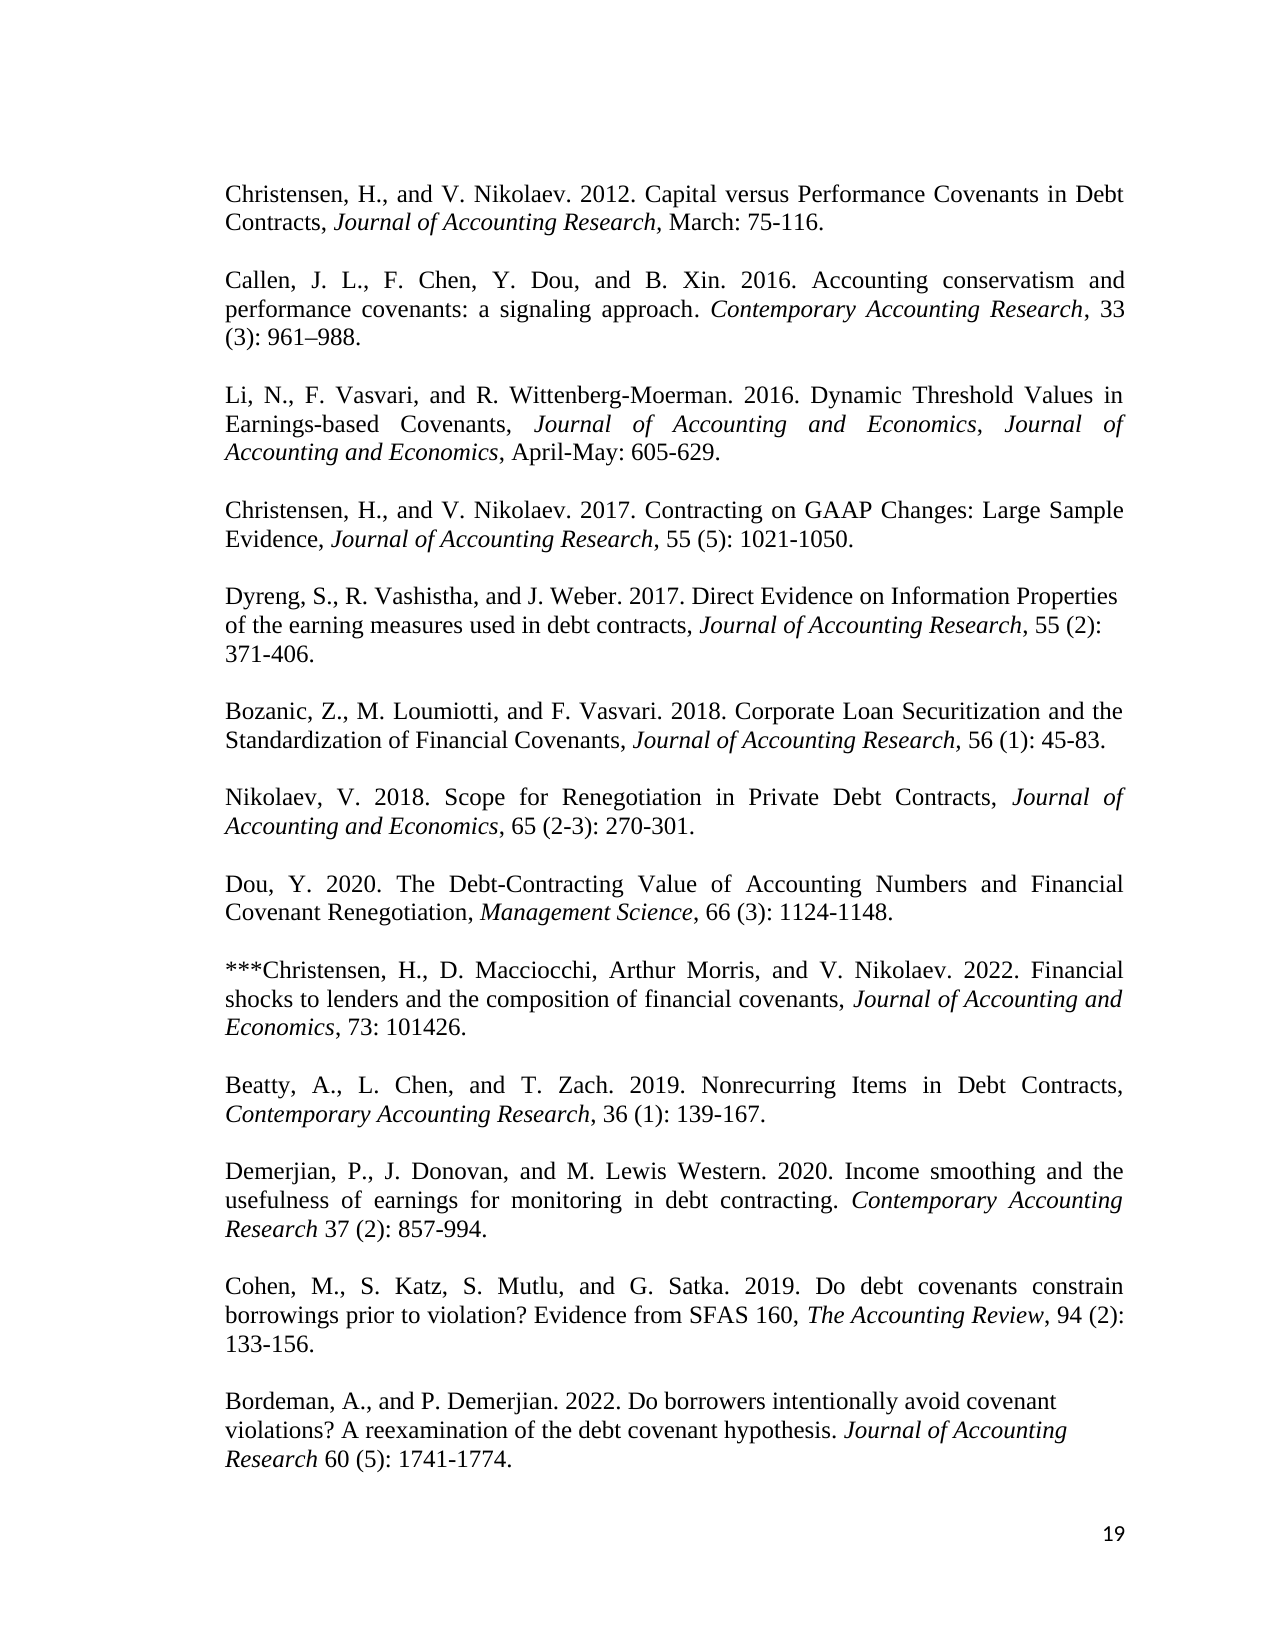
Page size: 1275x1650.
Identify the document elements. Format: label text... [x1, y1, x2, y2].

text Bordeman, A., and P. Demerjian. 2022. Do borrowers intentionally avoid covenant violations? A reexamination of the debt covenant hypothesis. Journal of Accounting Research 60 (5): 1741-1774. [225, 1386, 1125, 1472]
text Beatty, A., L. Chen, and T. Zach. 2019. Nonrecurring Items in Debt Contracts, Contemporary Accounting Research, 36 (1): 139-167. [225, 1070, 1125, 1127]
text Nikolaev, V. 2018. Scope for Renegotiation in Private Debt Contracts, Journal of Accounting and Economics, 65 (2-3): 270-301. [225, 782, 1125, 840]
text Christensen, H., and V. Nikolaev. 2012. Capital versus Performance Covenants in Debt Contracts, Journal of Accounting Research, March: 75-116. [225, 179, 1125, 236]
text Li, N., F. Vasvari, and R. Wittenberg-Moerman. 2016. Dynamic Threshold Values in Earnings-based Covenants, Journal of Accounting and Economics, Journal of Accounting and Economics, April-May: 605-629. [225, 380, 1125, 466]
text Dou, Y. 2020. The Debt-Contracting Value of Accounting Numbers and Financial Covenant Renegotiation, Management Science, 66 (3): 1124-1148. [225, 869, 1125, 926]
text Cohen, M., S. Katz, S. Mutlu, and G. Satka. 2019. Do debt covenants constrain borrowings prior to violation? Evidence from SFAS 160, The Accounting Review, 94 (2): 133-156. [225, 1271, 1125, 1357]
text Callen, J. L., F. Chen, Y. Dou, and B. Xin. 2016. Accounting conservatism and performance covenants: a signaling approach. Contemporary Accounting Research, 33 (3): 961–988. [225, 265, 1125, 351]
text Demerjian, P., J. Donovan, and M. Lewis Western. 2020. Income smoothing and the usefulness of earnings for monitoring in debt contracting. Contemporary Accounting Research 37 (2): 857-994. [225, 1156, 1125, 1242]
text ***Christensen, H., D. Macciocchi, Arthur Morris, and V. Nikolaev. 2022. Financial shocks to lenders and the composition of financial covenants, Journal of Accounting and Economics, 73: 101426. [225, 955, 1125, 1041]
text Dyreng, S., R. Vashistha, and J. Weber. 2017. Direct Evidence on Information Properties of the earning measures used in debt contracts, Journal of Accounting Research, 55 (2): 371-406. [225, 581, 1125, 667]
text Bozanic, Z., M. Loumiotti, and F. Vasvari. 2018. Corporate Loan Securitization and the Standardization of Financial Covenants, Journal of Accounting Research, 56 (1): 45-83. [225, 696, 1125, 754]
text Christensen, H., and V. Nikolaev. 2017. Contracting on GAAP Changes: Large Sample Evidence, Journal of Accounting Research, 55 (5): 1021-1050. [225, 495, 1125, 552]
